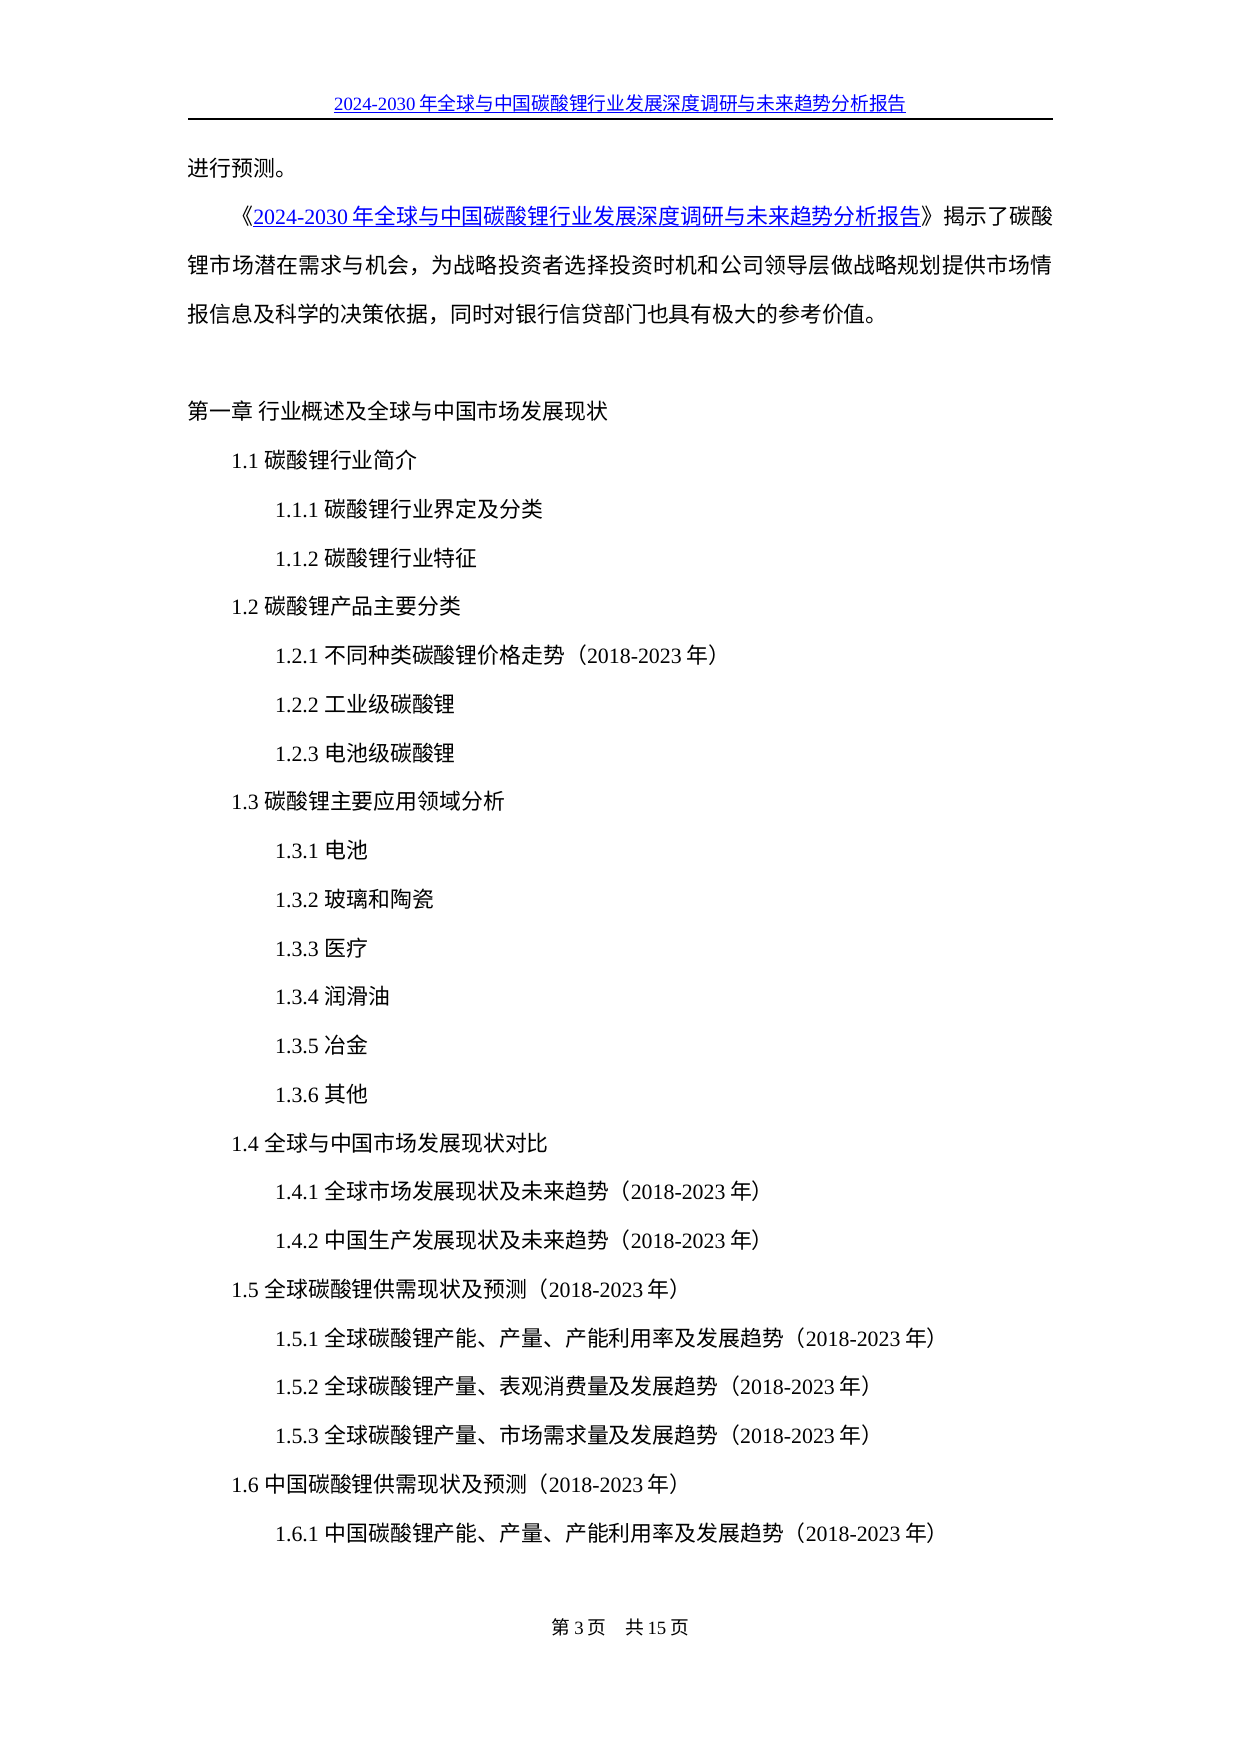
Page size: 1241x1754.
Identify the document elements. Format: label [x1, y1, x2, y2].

text [187, 150, 1053, 1548]
